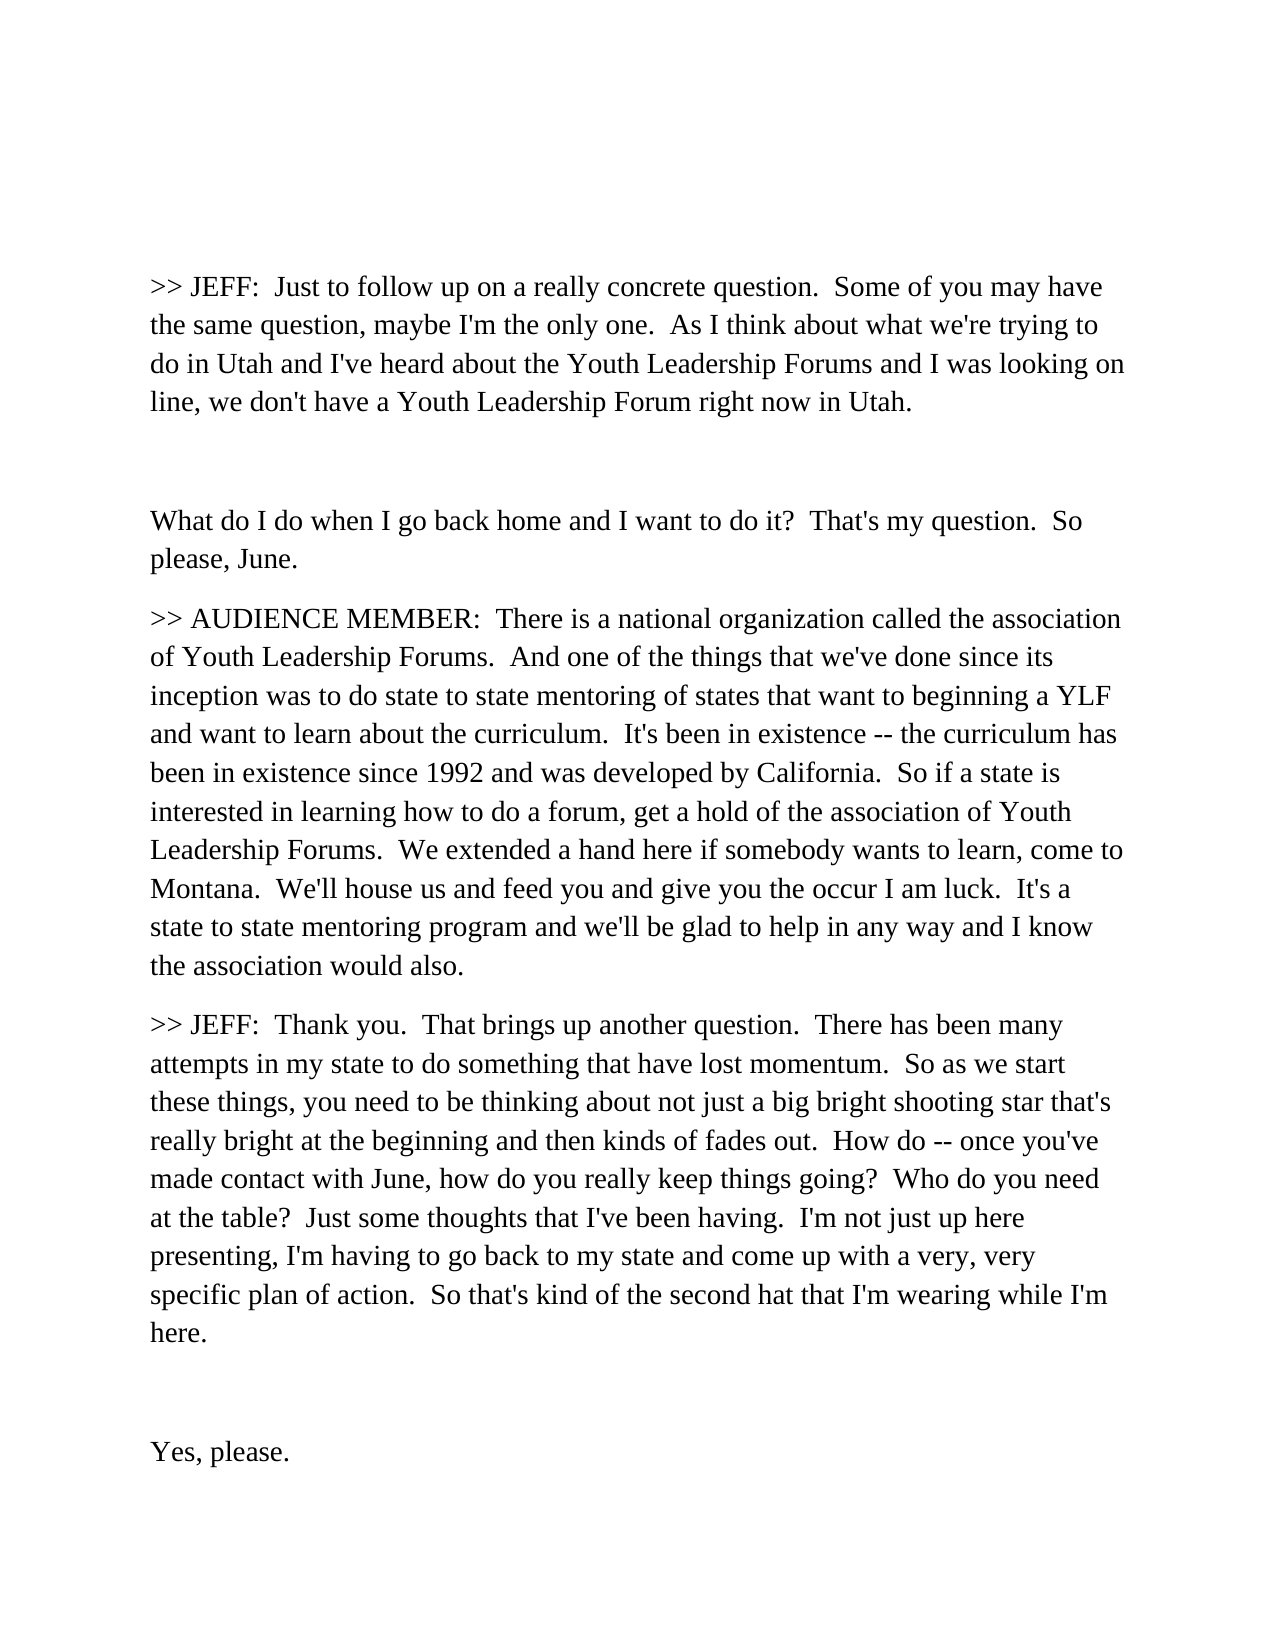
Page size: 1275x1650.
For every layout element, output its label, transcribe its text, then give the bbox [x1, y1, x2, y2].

text >> AUDIENCE MEMBER: There is a national organization called the association of Youth Leadership Forums. And one of the things that we've done since its inception was to do state to state mentoring of states that want to beginning a YLF and want to learn about the curriculum. It's been in existence -- the curriculum has been in existence since 1992 and was developed by California. So if a state is interested in learning how to do a forum, get a hold of the association of Youth Leadership Forums. We extended a hand here if somebody wants to learn, come to Montana. We'll house us and feed you and give you the occur I am luck. It's a state to state mentoring program and we'll be glad to help in any way and I know the association would also. [150, 601, 1125, 981]
text Yes, please. [150, 1434, 1125, 1468]
text >> JEFF: Thank you. That brings up another question. There has been many attempts in my state to do something that have lost momentum. So as we start these things, you need to be thinking about not just a big bright shooting star that's really bright at the beginning and then kinds of fades out. How do -- once you've made contact with June, how do you really keep things going? Who do you need at the table? Just some thoughts that I've been having. I'm not just up here presenting, I'm having to go back to my state and come up with a very, very specific plan of action. So that's kind of the second hat that I'm wearing while I'm here. [150, 1007, 1125, 1349]
text What do I do when I go back home and I want to do it? That's my question. So please, June. [150, 503, 1125, 575]
text >> JEFF: Just to follow up on a really concrete question. Some of you may have the same question, maybe I'm the only one. As I think about what we're trying to do in Utah and I've heard about the Youth Leadership Forums and I was looking on line, we don't have a Youth Leadership Forum right now in Utah. [150, 269, 1125, 418]
